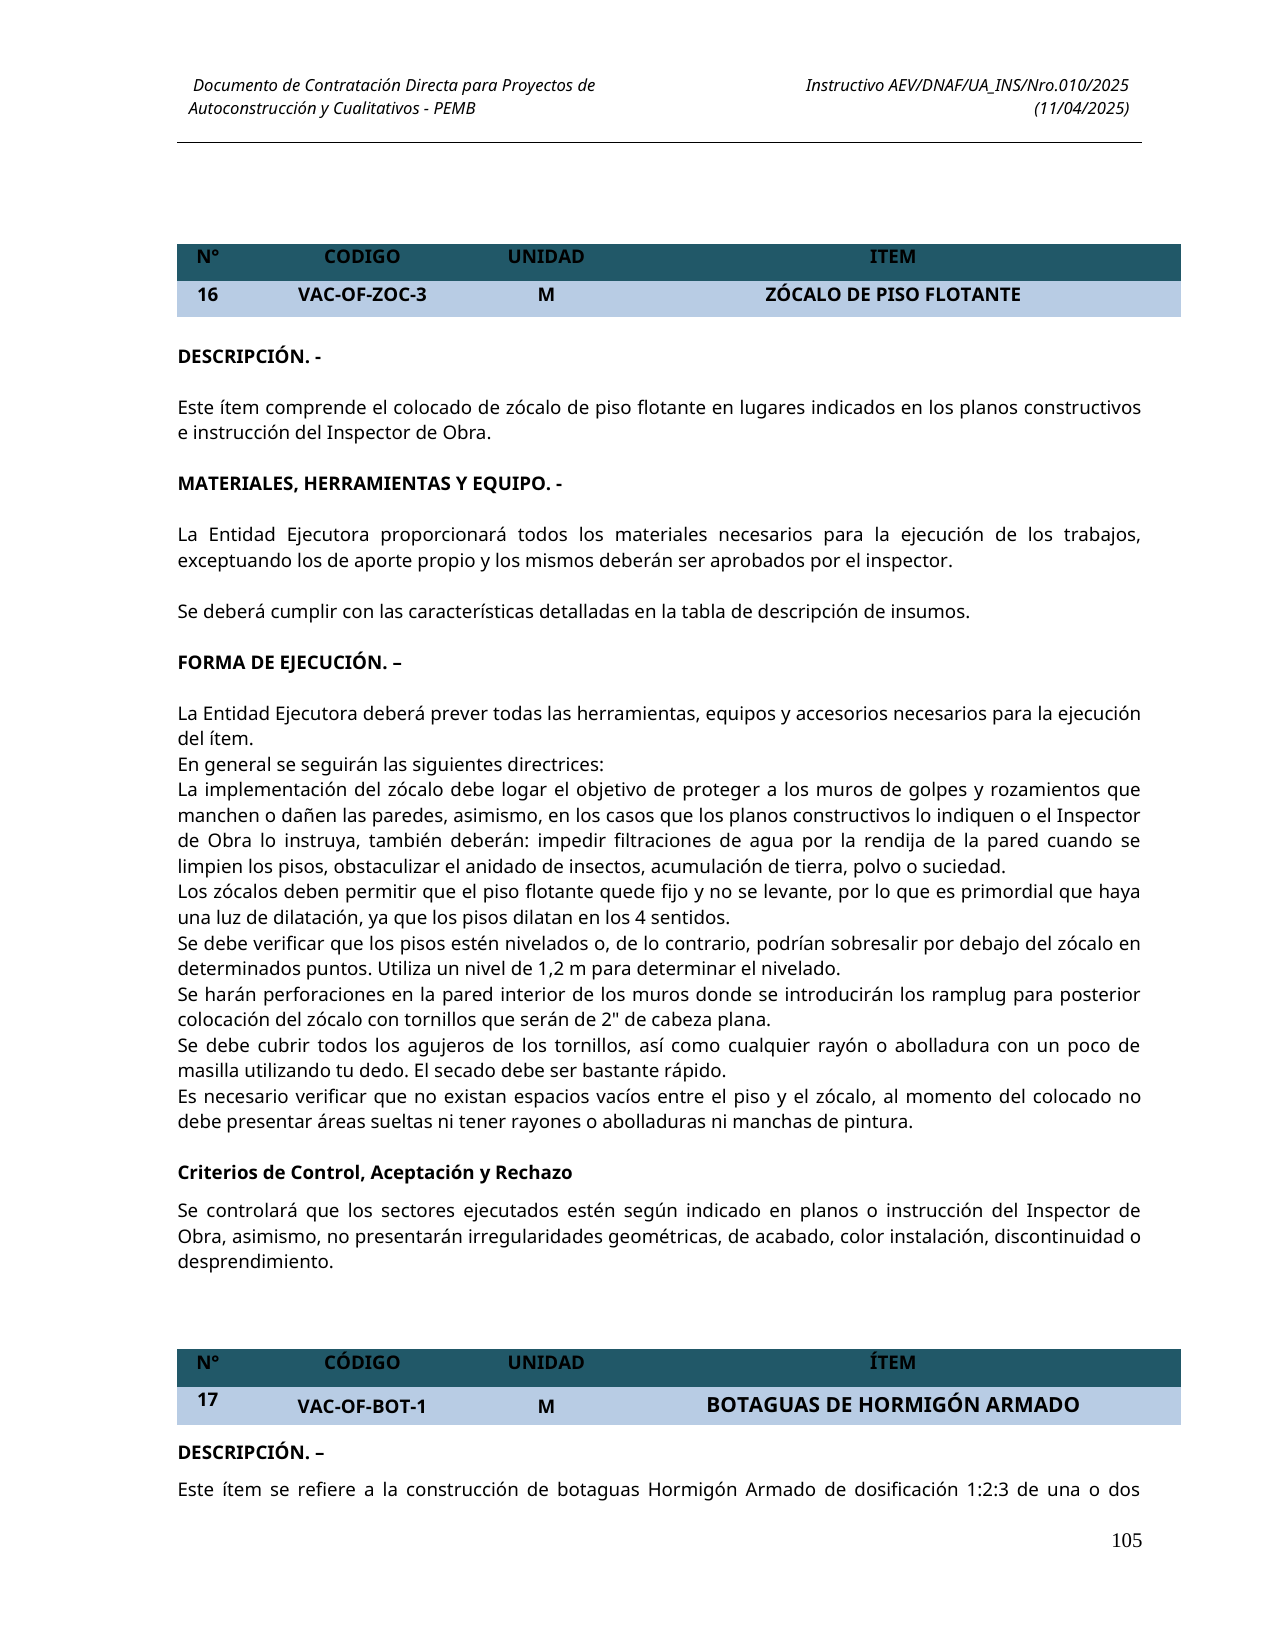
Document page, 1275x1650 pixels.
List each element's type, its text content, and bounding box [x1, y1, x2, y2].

text La Entidad Ejecutora deberá prever todas las herramientas, equipos y accesorios necesarios para la ejecución del ítem. [177, 700, 1142, 751]
text Se debe cubrir todos los agujeros de los tornillos, así como cualquier rayón o abolladura con un poco de masilla utilizando tu dedo. El secado debe ser bastante rápido. [177, 1032, 1142, 1083]
text Es necesario verificar que no existan espacios vacíos entre el piso y el zócalo, al momento del colocado no debe presentar áreas sueltas ni tener rayones o abolladuras ni manchas de pintura. [177, 1083, 1142, 1134]
text Se deberá cumplir con las características detalladas en la tabla de descripción de insumos. [177, 598, 1142, 624]
text FORMA DE EJECUCIÓN. – [177, 649, 1142, 675]
text Se controlará que los sectores ejecutados estén según indicado en planos o instrucción del Inspector de Obra, asimismo, no presentarán irregularidades geométricas, de acabado, color instalación, discontinuidad o desprendimiento. [177, 1198, 1142, 1274]
text Se harán perforaciones en la pared interior de los muros donde se introducirán los ramplug para posterior colocación del zócalo con tornillos que serán de 2" de cabeza plana. [177, 981, 1142, 1032]
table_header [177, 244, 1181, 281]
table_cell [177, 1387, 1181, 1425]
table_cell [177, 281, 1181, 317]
text MATERIALES, HERRAMIENTAS Y EQUIPO. - [177, 471, 1142, 496]
text Los zócalos deben permitir que el piso flotante quede fijo y no se levante, por lo que es primordial que haya una luz de dilatación, ya que los pisos dilatan en los 4 sentidos. [177, 879, 1142, 930]
text La Entidad Ejecutora proporcionará todos los materiales necesarios para la ejecución de los trabajos, exceptuando los de aporte propio y los mismos deberán ser aprobados por el inspector. [177, 522, 1142, 573]
text DESCRIPCIÓN. - [177, 343, 1142, 368]
text Este ítem comprende el colocado de zócalo de piso flotante en lugares indicados en los planos constructivos e instrucción del Inspector de Obra. [177, 394, 1142, 445]
text La implementación del zócalo debe logar el objetivo de proteger a los muros de golpes y rozamientos que manchen o dañen las paredes, asimismo, en los casos que los planos constructivos lo indiquen o el Inspector de Obra lo instruya, también deberán: impedir filtraciones de agua por la rendija de la pared cuando se limpien los pisos, obstaculizar el anidado de insectos, acumulación de tierra, polvo o suciedad. [177, 777, 1142, 879]
text Criterios de Control, Aceptación y Rechazo [177, 1159, 1142, 1185]
text DESCRIPCIÓN. – [177, 1439, 1142, 1465]
text En general se seguirán las siguientes directrices: [177, 751, 1142, 777]
text Se debe verificar que los pisos estén nivelados o, de lo contrario, podrían sobresalir por debajo del zócalo en determinados puntos. Utiliza un nivel de 1,2 m para determinar el nivelado. [177, 930, 1142, 981]
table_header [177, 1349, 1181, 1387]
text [177, 1476, 1142, 1502]
